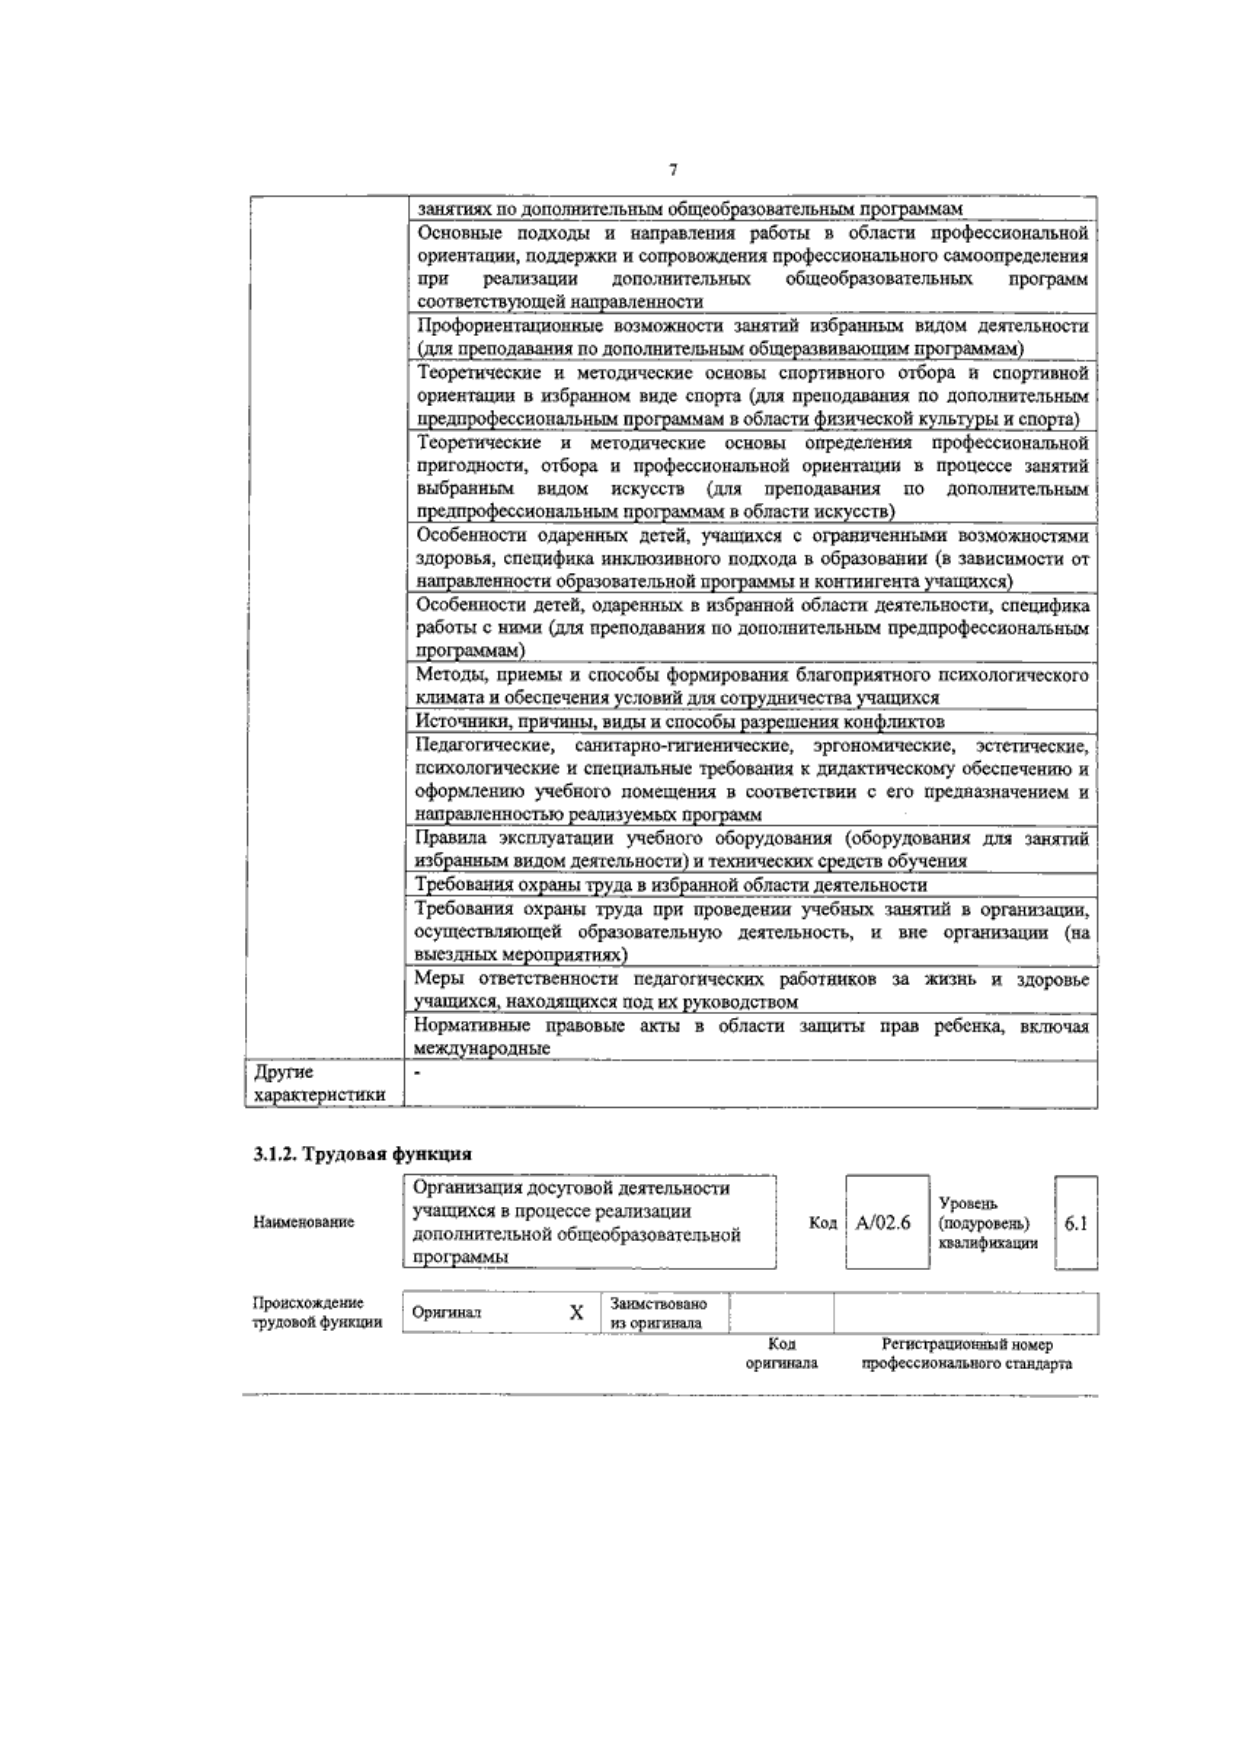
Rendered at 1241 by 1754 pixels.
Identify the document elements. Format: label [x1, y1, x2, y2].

picture [177, 118, 1152, 1497]
